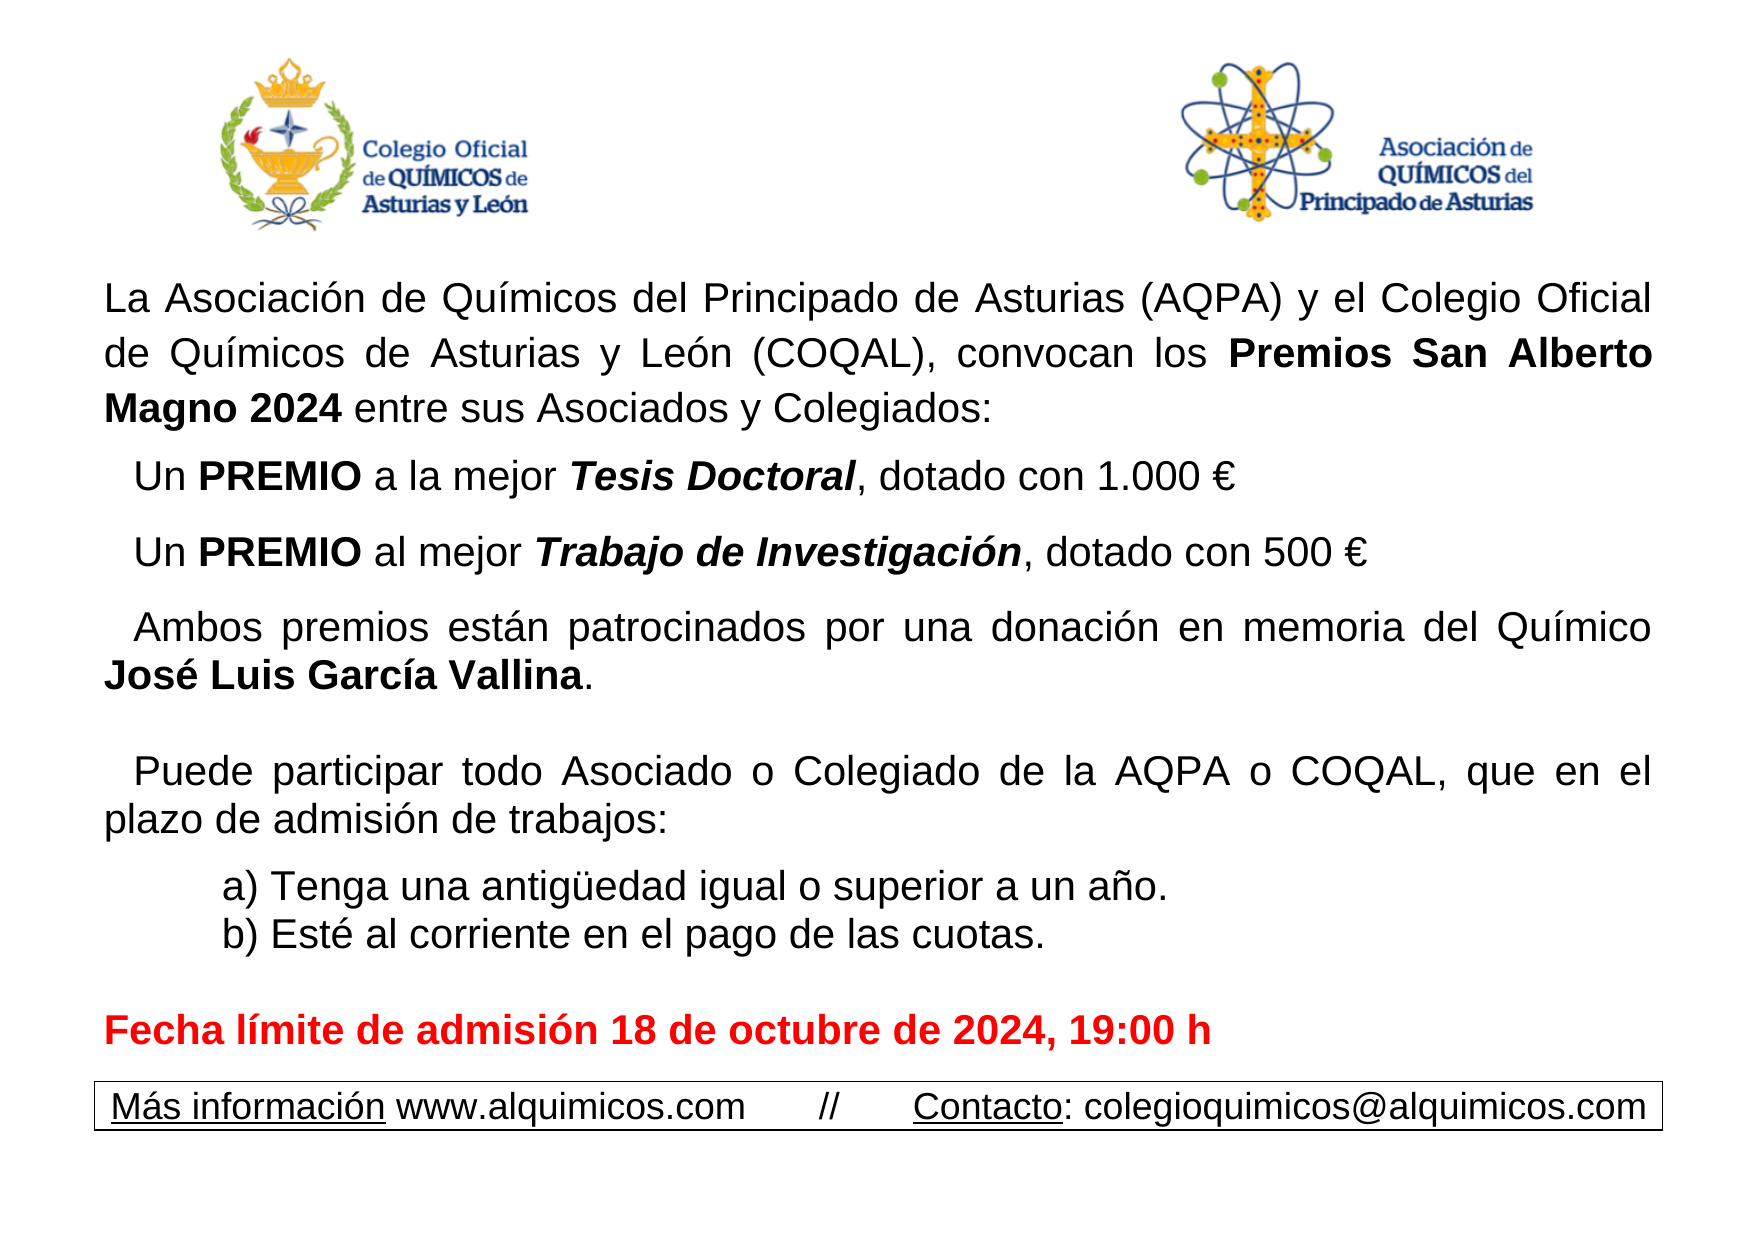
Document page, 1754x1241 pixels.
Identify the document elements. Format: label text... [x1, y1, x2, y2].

text Ambos premios están patrocinados por una donación en memoria del Químico José Luis García Vallina. [103, 603, 1654, 699]
text Puede participar todo Asociado o Colegiado de la AQPA o COQAL, que en el plazo de admisión de trabajos: [103, 747, 1654, 842]
text Un PREMIO al mejor Trabajo de Investigación, dotado con 500 € [103, 527, 1654, 575]
text Un PREMIO a la mejor Tesis Doctoral, dotado con 1.000 € [103, 451, 1654, 499]
text Más información www.alquimicos.com // Contacto: colegioquimicos@alquimicos.com [95, 1082, 1662, 1129]
picture [190, 44, 1568, 249]
text Fecha límite de admisión 18 de octubre de 2024, 19:00 h [103, 1005, 1654, 1053]
text a) Tenga una antigüedad igual o superior a un año. [192, 862, 1654, 909]
text La Asociación de Químicos del Principado de Asturias (AQPA) y el Colegio Oficial de Químicos de Asturias y León (COQAL), convocan los Premios San Alberto Magno 2024 entre sus Asociados y Colegiados: [103, 273, 1654, 431]
text b) Esté al corriente en el pago de las cuotas. [192, 909, 1654, 957]
